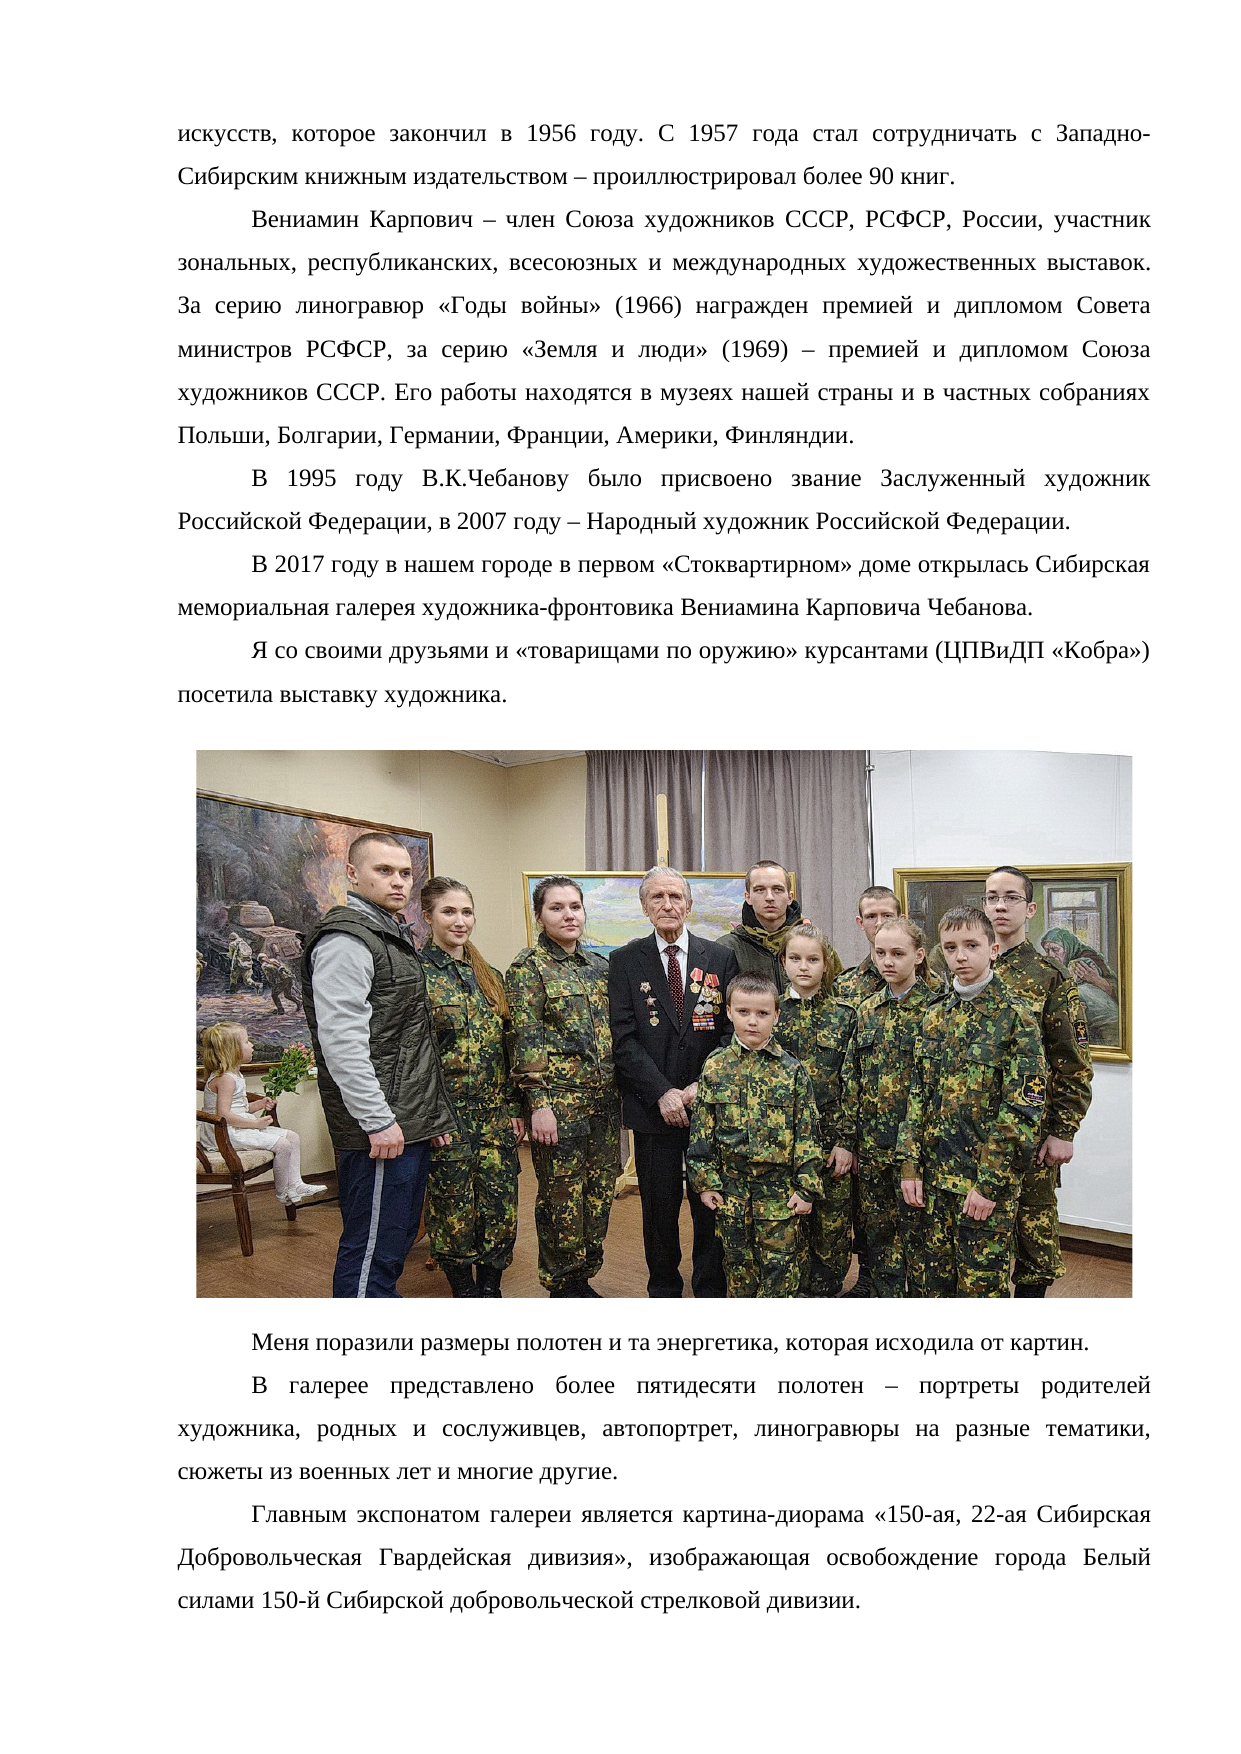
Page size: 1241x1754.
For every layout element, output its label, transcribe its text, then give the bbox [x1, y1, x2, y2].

text В 1995 году В.К.Чебанову было присвоено звание Заслуженный художник Российской Федерации, в 2007 году – Народный художник Российской Федерации. [177, 463, 1152, 535]
picture [196, 750, 1133, 1298]
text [177, 118, 1152, 190]
text Вениамин Карпович – член Союза художников СССР, РСФСР, России, участник зональных, республиканских, всесоюзных и международных художественных выставок. За серию линогравюр «Годы войны» (1966) награжден премией и дипломом Совета министров РСФСР, за серию «Земля и люди» (1969) – премией и дипломом Союза художников СССР. Его работы находятся в музеях нашей страны и в частных собраниях Польши, Болгарии, Германии, Франции, Америки, Финляндии. [177, 204, 1152, 449]
text Главным экспонатом галереи является картина-диорама «150-ая, 22-ая Сибирская Добровольческая Гвардейская дивизия», изображающая освобождение города Белый силами 150-й Сибирской добровольческой стрелковой дивизии. [177, 1499, 1152, 1614]
text Меня поразили размеры полотен и та энергетика, которая исходила от картин. [177, 1327, 1152, 1355]
text Я со своими друзьями и «товарищами по оружию» курсантами (ЦПВиДП «Кобра») посетила выставку художника. [177, 636, 1152, 707]
text В 2017 году в нашем городе в первом «Стоквартирном» доме открылась Сибирская мемориальная галерея художника-фронтовика Вениамина Карповича Чебанова. [177, 549, 1152, 621]
text В галерее представлено более пятидесяти полотен – портреты родителей художника, родных и сослуживцев, автопортрет, линогравюры на разные тематики, сюжеты из военных лет и многие другие. [177, 1370, 1152, 1485]
